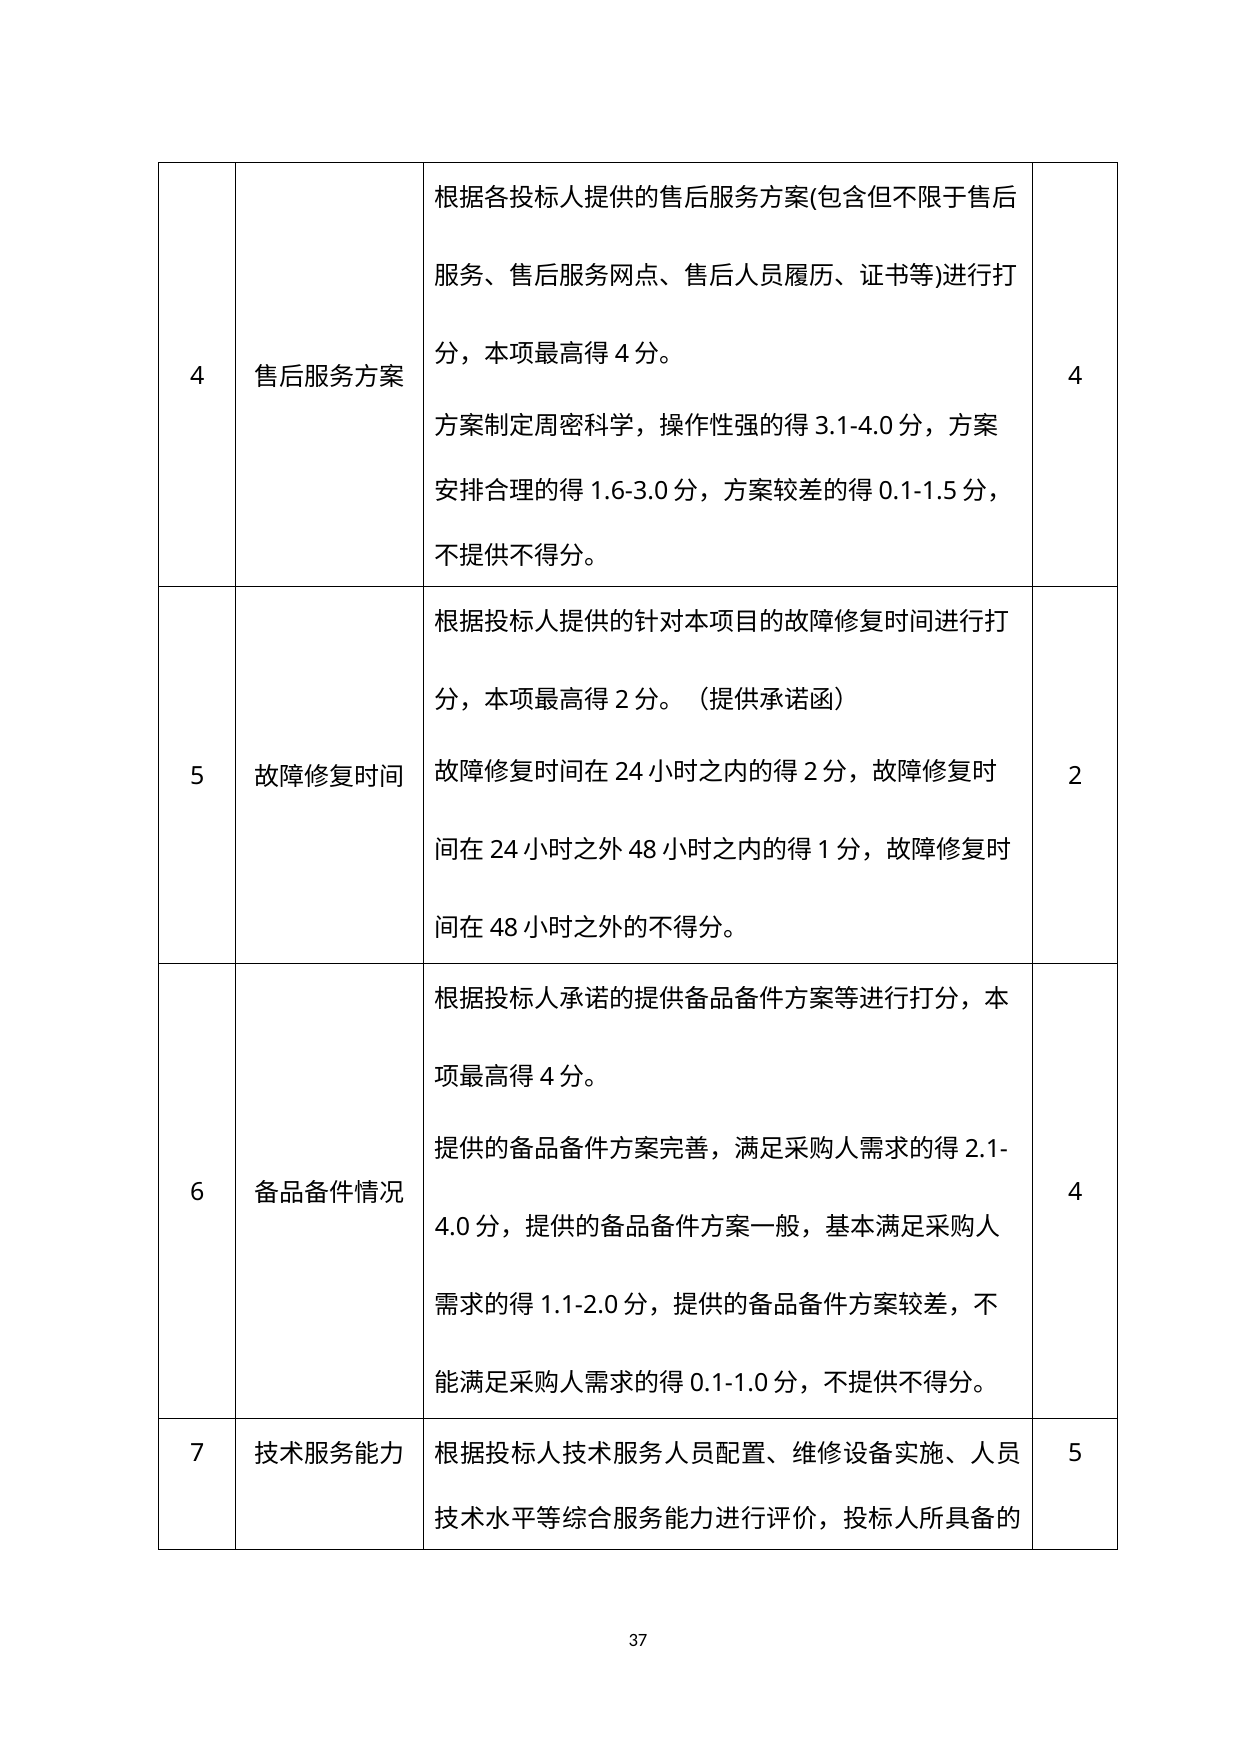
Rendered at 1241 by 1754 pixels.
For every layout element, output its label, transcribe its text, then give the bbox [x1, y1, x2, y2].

table_cell 备品备件情况 [236, 964, 423, 1418]
table_cell 售后服务方案 [236, 163, 423, 586]
table_cell 2 [1033, 587, 1117, 963]
table_cell 根据各投标人提供的售后服务方案(包含但不限于售后服务、售后服务网点、售后人员履历、证书等)进行打分，本项最高得4分。 方案制定周密科学，操作性强的得3.1-4.0分，方案安排合理的得1.6-3.0分，方案较差的得0.1-1.5分，不提供不得分。 [424, 163, 1032, 586]
table_cell 5 [159, 587, 235, 963]
table_cell 技术服务能力 [236, 1419, 423, 1549]
table_cell 6 [159, 964, 235, 1418]
table_cell 故障修复时间 [236, 587, 423, 963]
table_cell 7 [159, 1419, 235, 1549]
table_cell 5 [1033, 1419, 1117, 1549]
table_cell 4 [1033, 964, 1117, 1418]
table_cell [424, 1419, 1032, 1549]
table_cell 4 [159, 163, 235, 586]
table_cell 4 [1033, 163, 1117, 586]
table_cell 根据投标人提供的针对本项目的故障修复时间进行打分，本项最高得2分。（提供承诺函） 故障修复时间在24小时之内的得2分，故障修复时间在24小时之外48小时之内的得1分，故障修复时间在48小时之外的不得分。 [424, 587, 1032, 963]
table_cell 根据投标人承诺的提供备品备件方案等进行打分，本项最高得4分。 提供的备品备件方案完善，满足采购人需求的得2.1-4.0分，提供的备品备件方案一般，基本满足采购人需求的得1.1-2.0分，提供的备品备件方案较差，不能满足采购人需求的得0.1-1.0分，不提供不得分。 [424, 964, 1032, 1418]
